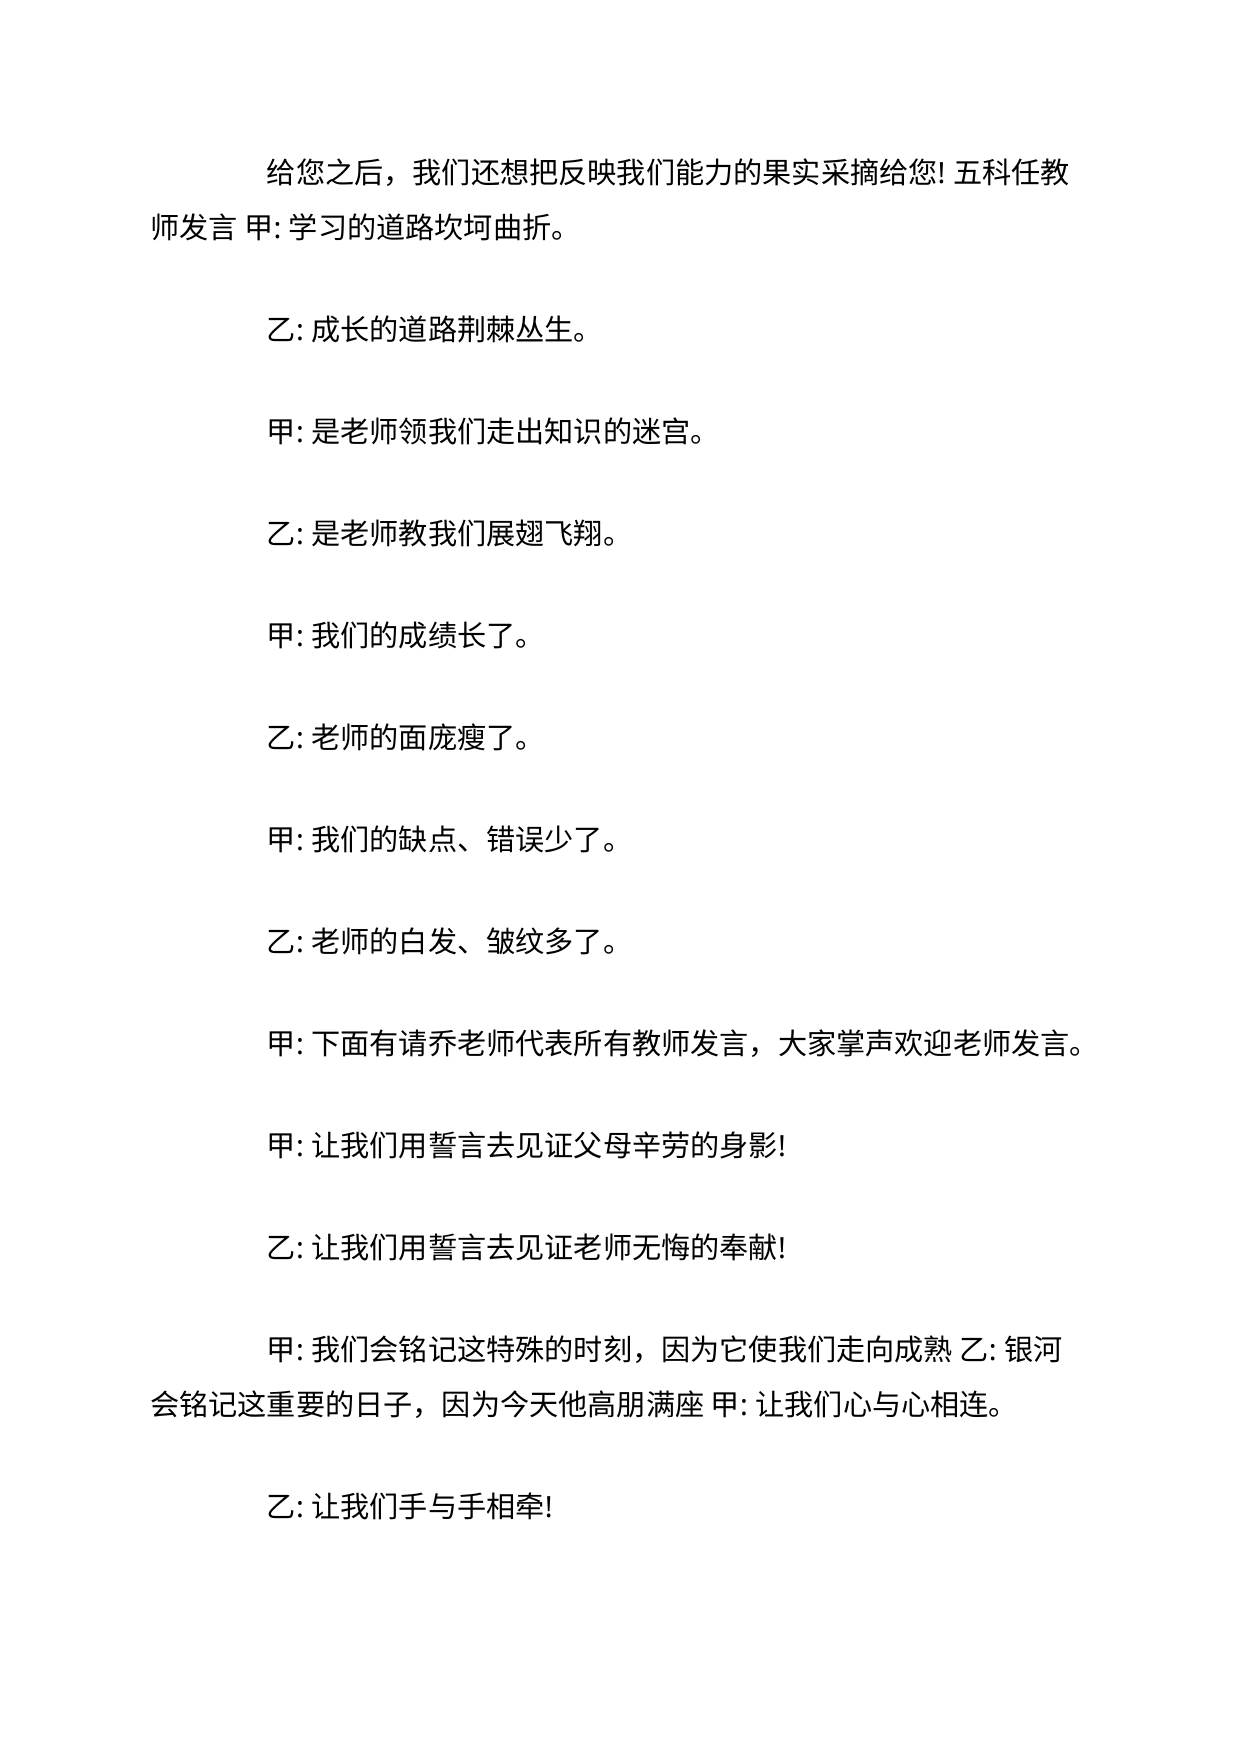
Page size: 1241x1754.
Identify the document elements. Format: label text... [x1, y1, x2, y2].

text 给您之后，我们还想把反映我们能力的果实采摘给您! 五科任教师发言 甲: 学习的道路坎坷曲折。 [150, 150, 1090, 247]
text 乙: 是老师教我们展翅飞翔。 [150, 511, 1090, 553]
text 甲: 我们的成绩长了。 [150, 613, 1090, 655]
text 甲: 是老师领我们走出知识的迷宫。 [150, 409, 1090, 451]
text 乙: 老师的白发、皱纹多了。 [150, 919, 1090, 961]
text 乙: 成长的道路荆棘丛生。 [150, 307, 1090, 349]
text 甲: 让我们用誓言去见证父母辛劳的身影! [150, 1123, 1090, 1165]
text 乙: 让我们用誓言去见证老师无悔的奉献! [150, 1225, 1090, 1267]
text 甲: 我们的缺点、错误少了。 [150, 817, 1090, 859]
text 乙: 让我们手与手相牵! [150, 1484, 1090, 1526]
text 甲: 我们会铭记这特殊的时刻，因为它使我们走向成熟 乙: 银河会铭记这重要的日子，因为今天他高朋满座 甲: 让我们心与心相连。 [150, 1327, 1090, 1424]
text 乙: 老师的面庞瘦了。 [150, 715, 1090, 757]
text 甲: 下面有请乔老师代表所有教师发言，大家掌声欢迎老师发言。 [150, 1021, 1090, 1063]
